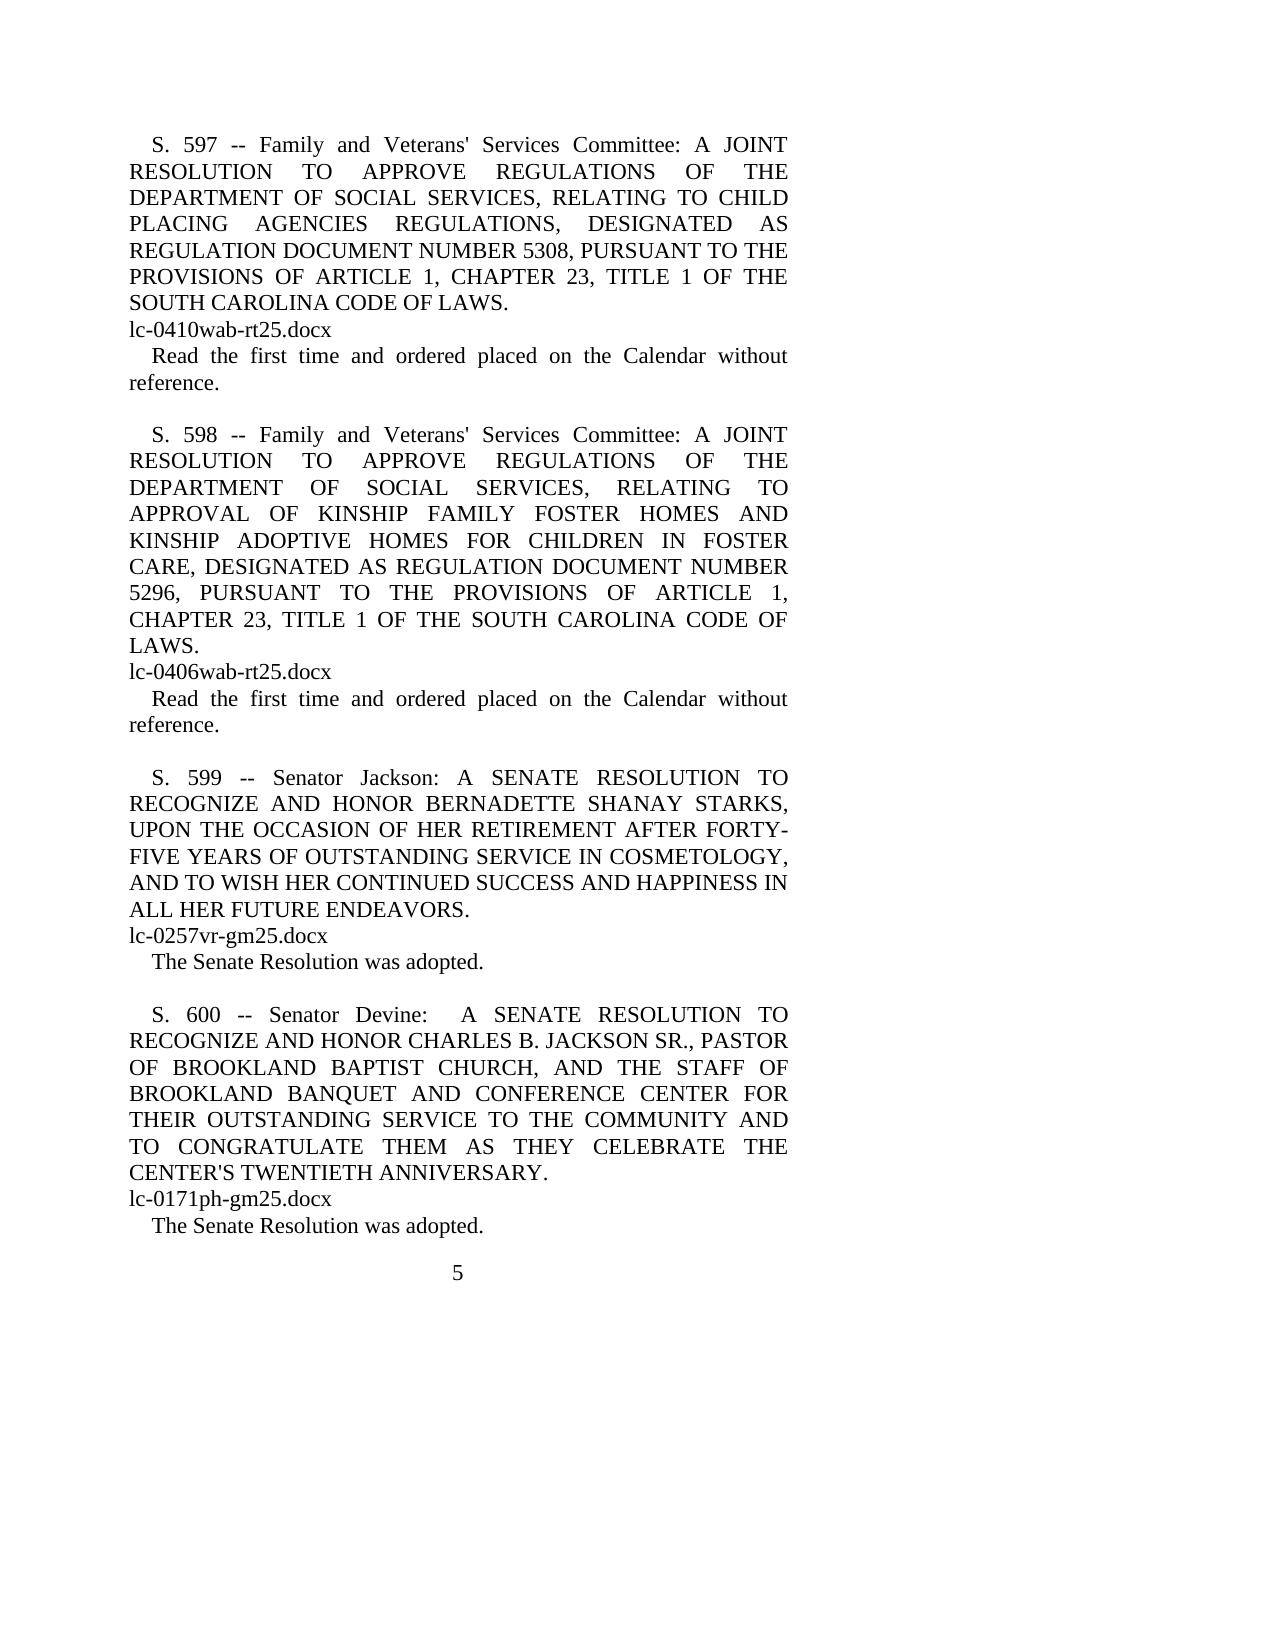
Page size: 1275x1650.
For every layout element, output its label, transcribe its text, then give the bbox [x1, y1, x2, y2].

text The Senate Resolution was adopted. [129, 948, 789, 975]
text S. 597 -- Family and Veterans' Services Committee: A JOINT RESOLUTION TO APPROVE REGULATIONS OF THE DEPARTMENT OF SOCIAL SERVICES, RELATING TO CHILD PLACING AGENCIES REGULATIONS, DESIGNATED AS REGULATION DOCUMENT NUMBER 5308, PURSUANT TO THE PROVISIONS OF ARTICLE 1, CHAPTER 23, TITLE 1 OF THE SOUTH CAROLINA CODE OF LAWS. [129, 131, 789, 316]
text lc-0406wab-rt25.docx [129, 658, 789, 685]
text S. 599 -- Senator Jackson: A SENATE RESOLUTION TO RECOGNIZE AND HONOR BERNADETTE SHANAY STARKS, UPON THE OCCASION OF HER RETIREMENT AFTER FORTY-FIVE YEARS OF OUTSTANDING SERVICE IN COSMETOLOGY, AND TO WISH HER CONTINUED SUCCESS AND HAPPINESS IN ALL HER FUTURE ENDEAVORS. [129, 764, 789, 922]
text Read the first time and ordered placed on the Calendar without reference. [129, 685, 789, 737]
text lc-0410wab-rt25.docx [129, 316, 789, 342]
text The Senate Resolution was adopted. [129, 1212, 789, 1238]
text S. 598 -- Family and Veterans' Services Committee: A JOINT RESOLUTION TO APPROVE REGULATIONS OF THE DEPARTMENT OF SOCIAL SERVICES, RELATING TO APPROVAL OF KINSHIP FAMILY FOSTER HOMES AND KINSHIP ADOPTIVE HOMES FOR CHILDREN IN FOSTER CARE, DESIGNATED AS REGULATION DOCUMENT NUMBER 5296, PURSUANT TO THE PROVISIONS OF ARTICLE 1, CHAPTER 23, TITLE 1 OF THE SOUTH CAROLINA CODE OF LAWS. [129, 421, 789, 658]
text lc-0257vr-gm25.docx [129, 922, 789, 948]
text lc-0171ph-gm25.docx [129, 1186, 789, 1212]
text S. 600 -- Senator Devine: A SENATE RESOLUTION TO RECOGNIZE AND HONOR CHARLES B. JACKSON SR., PASTOR OF BROOKLAND BAPTIST CHURCH, AND THE STAFF OF BROOKLAND BANQUET AND CONFERENCE CENTER FOR THEIR OUTSTANDING SERVICE TO THE COMMUNITY AND TO CONGRATULATE THEM AS THEY CELEBRATE THE CENTER'S TWENTIETH ANNIVERSARY. [129, 1001, 789, 1186]
text Read the first time and ordered placed on the Calendar without reference. [129, 342, 789, 395]
